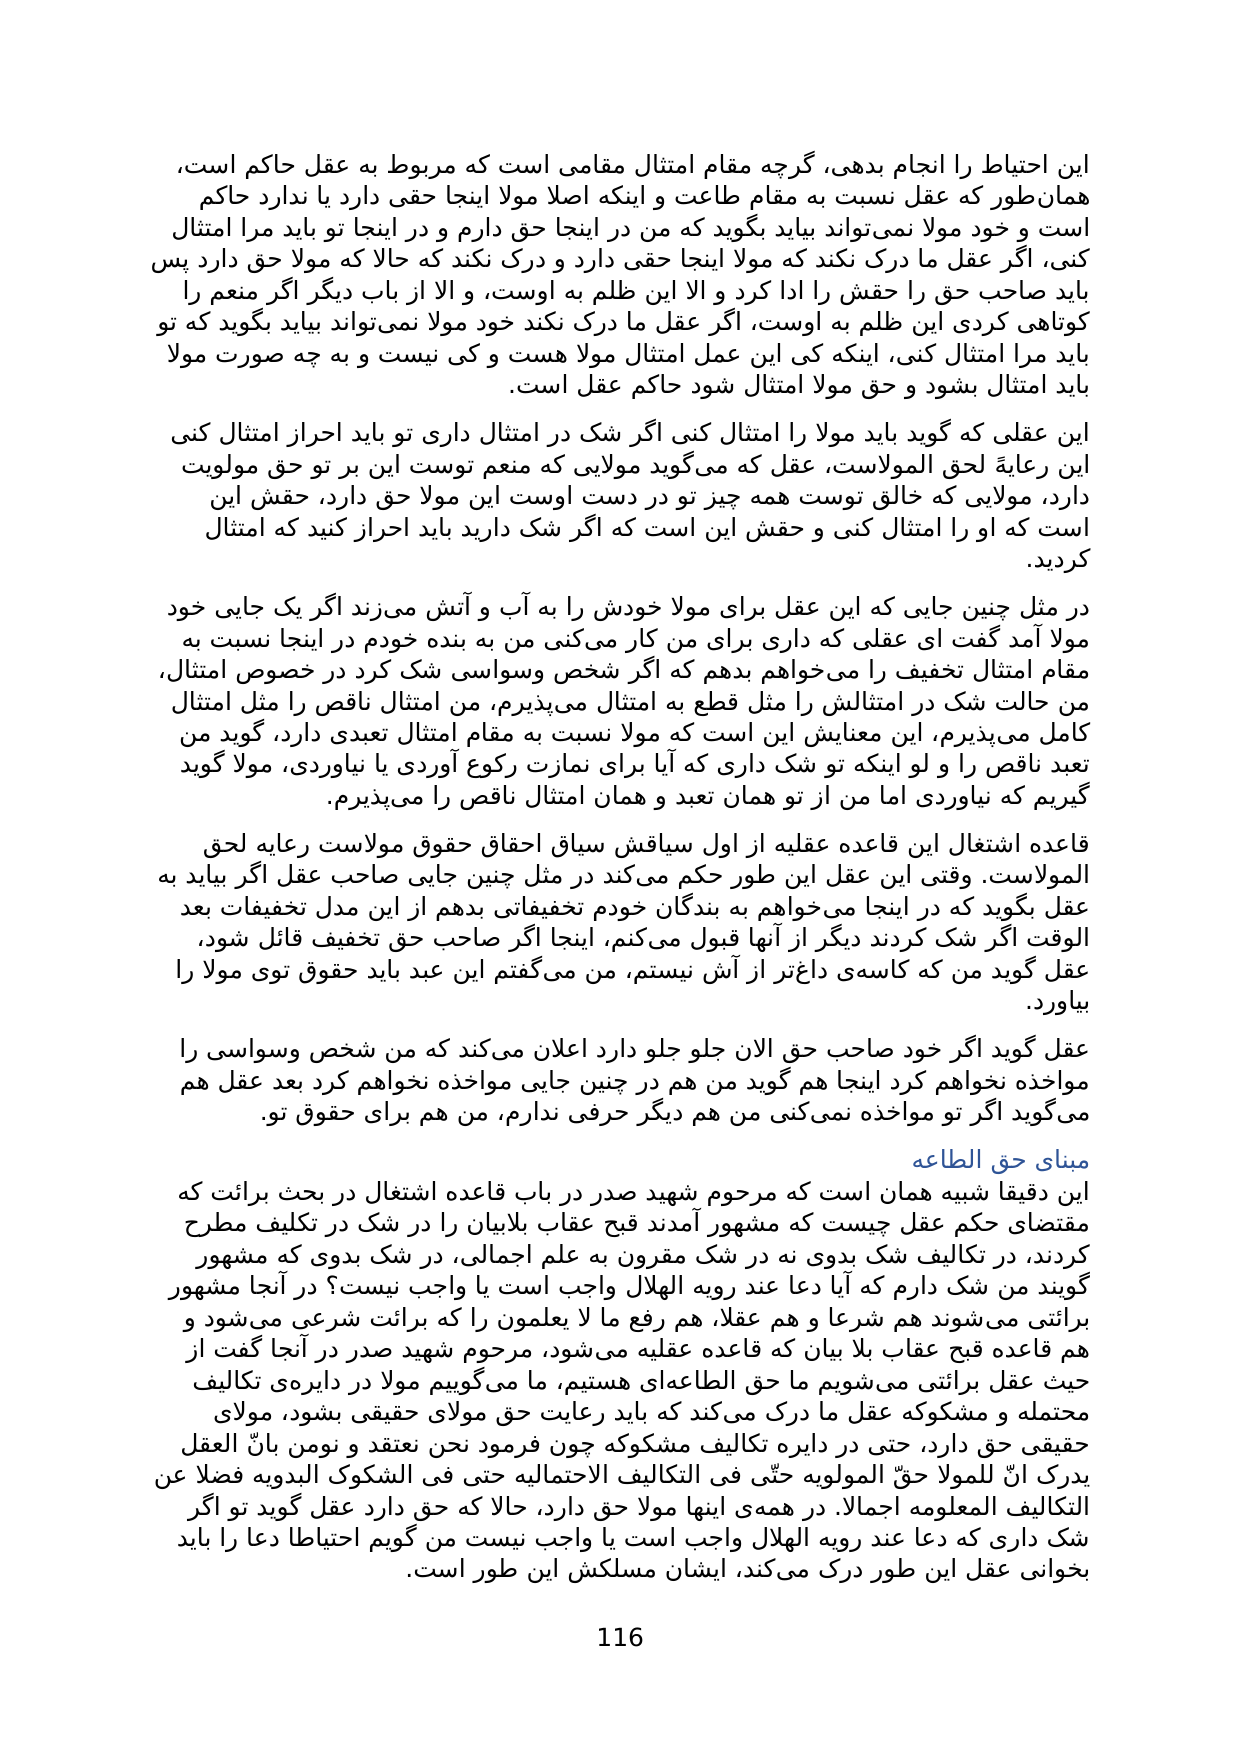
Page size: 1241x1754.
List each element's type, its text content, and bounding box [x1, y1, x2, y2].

text عقل گوید اگر خود صاحب حق الان جلو جلو دارد اعلان می‌کند که من شخص وسواسی را مواخذه نخواهم کرد اینجا هم گوید من هم در چنین جایی مواخذه نخواهم کرد بعد عقل هم می‌گوید اگر تو مواخذه نمی‌کنی من هم دیگر حرفی ندارم، من هم برای حقوق تو. [150, 1034, 1090, 1127]
text قاعده اشتغال این قاعده عقلیه از اول سیاقش سیاق احقاق حقوق مولاست رعایه لحق المولاست. وقتی این عقل این طور حکم می‌کند در مثل چنین جایی صاحب عقل اگر بیاید به عقل بگوید که در اینجا می‌خواهم به بندگان خودم تخفیفاتی بدهم از این مدل تخفیفات بعد الوقت اگر شک کردند دیگر از آنها قبول می‌کنم، اینجا اگر صاحب حق تخفیف قائل شود، عقل گوید من که کاسه‌ی داغ‌تر از آش نیستم، من می‌گفتم این عبد باید حقوق توی مولا را بیاورد. [150, 829, 1090, 1016]
subtitle مبنای حق الطاعه [150, 1146, 1090, 1175]
text این عقلی که گوید باید مولا را امتثال کنی اگر شک در امتثال داری تو باید احراز امتثال کنی این رعایهً لحق المولاست، عقل که می‌گوید مولایی که منعم توست این بر تو حق مولویت دارد، مولایی که خالق توست همه چیز تو در دست اوست این مولا حق دارد، حقش این است که او را امتثال کنی و حقش این است که اگر شک دارید باید احراز کنید که امتثال کردید. [150, 418, 1090, 573]
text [150, 150, 1090, 399]
text این دقیقا شبیه همان است که مرحوم شهید صدر در باب قاعده اشتغال در بحث برائت که مقتضای حکم عقل چیست که مشهور آمدند قبح عقاب بلابیان را در شک در تکلیف مطرح کردند، در تکالیف شک بدوی نه در شک مقرون به علم اجمالی، در شک بدوی که مشهور گویند من شک دارم که آیا دعا عند رویه الهلال واجب است یا واجب نیست؟ در آنجا مشهور برائتی می‌شوند هم شرعا و هم عقلا، هم رفع ما لا یعلمون را که برائت شرعی می‌شود و هم قاعده قبح عقاب بلا بیان که قاعده عقلیه می‌شود، مرحوم شهید صدر در آنجا گفت از حیث عقل برائتی می‌شویم ما حق الطاعه‌ای هستیم، ما می‌گوییم مولا در دایره‌ی تکالیف محتمله و مشکوکه عقل ما درک می‌کند که باید رعایت حق مولای حقیقی بشود، مولای حقیقی حق دارد، حتی در دایره تکالیف مشکوکه چون فرمود نحن نعتقد و نومن بانّ العقل یدرک انّ للمولا حقّ المولویه حتّی فی التکالیف الاحتمالیه حتی فی الشکوک البدویه فضلا عن التکالیف المعلومه اجمالا. در همه‌ی اینها مولا حق دارد، حالا که حق دارد عقل گوید تو اگر شک داری که دعا عند رویه الهلال واجب است یا واجب نیست من گویم احتیاطا دعا را باید بخوانی عقل این طور درک می‌کند، ایشان مسلکش این طور است. [150, 1177, 1090, 1584]
text در مثل چنین جایی که این عقل برای مولا خودش را به آب و آتش می‌زند اگر یک جایی خود مولا آمد گفت ای عقلی که داری برای من کار می‌کنی من به بنده خودم در اینجا نسبت به مقام امتثال تخفیف را می‌خواهم بدهم که اگر شخص وسواسی شک کرد در خصوص امتثال، من حالت شک در امتثالش را مثل قطع به امتثال می‌پذیرم، من امتثال ناقص را مثل امتثال کامل می‌پذیرم، این معنایش این است که مولا نسبت به مقام امتثال تعبدی دارد، گوید من تعبد ناقص را و لو اینکه تو شک داری که آیا برای نمازت رکوع آوردی یا نیاوردی، مولا گوید گیریم که نیاوردی اما من از تو همان تعبد و همان امتثال ناقص را می‌پذیرم. [150, 592, 1090, 810]
